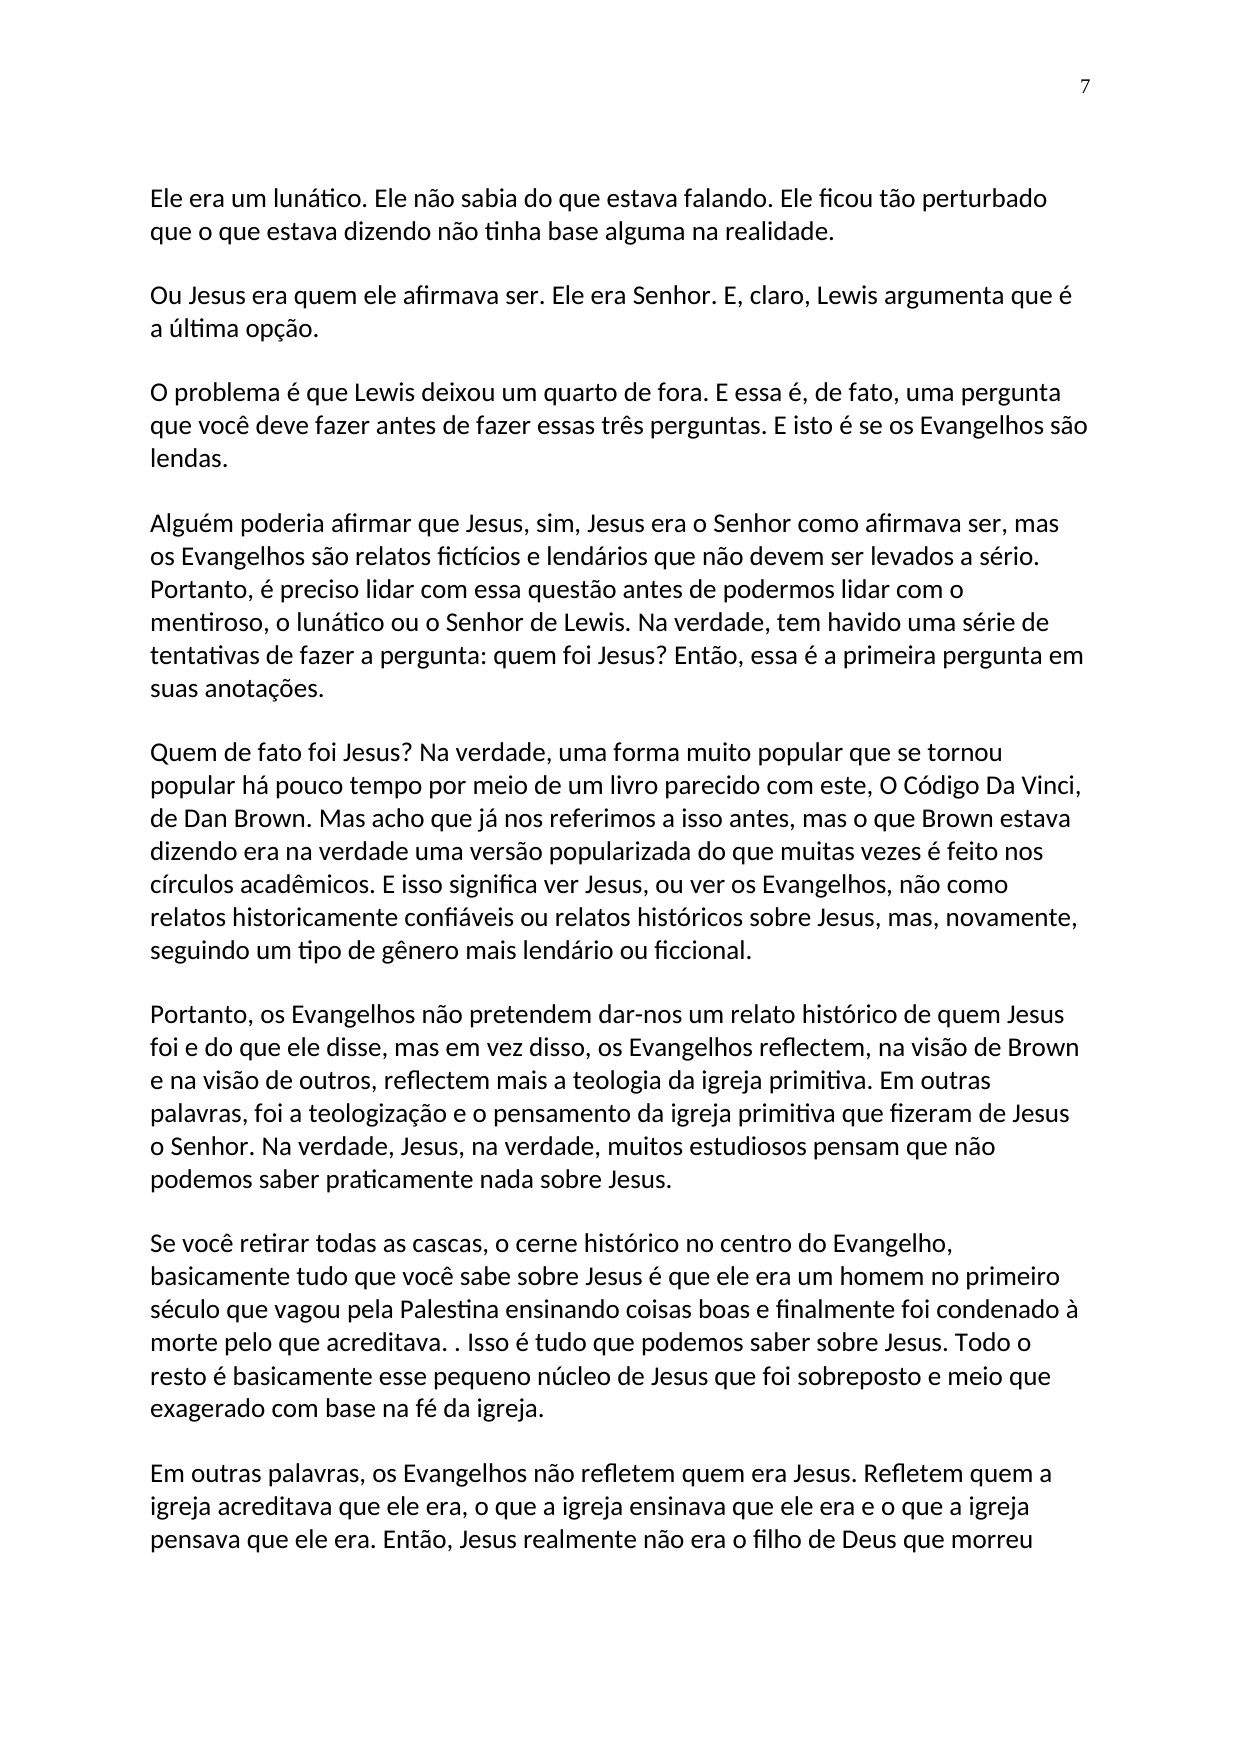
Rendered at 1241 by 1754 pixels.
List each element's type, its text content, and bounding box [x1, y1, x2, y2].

text Portanto, os Evangelhos não pretendem dar-nos um relato histórico de quem Jesus foi e do que ele disse, mas em vez disso, os Evangelhos reflectem, na visão de Brown e na visão de outros, reflectem mais a teologia da igreja primitiva. Em outras palavras, foi a teologização e o pensamento da igreja primitiva que fizeram de Jesus o Senhor. Na verdade, Jesus, na verdade, muitos estudiosos pensam que não podemos saber praticamente nada sobre Jesus. [150, 997, 1090, 1195]
text Alguém poderia afirmar que Jesus, sim, Jesus era o Senhor como afirmava ser, mas os Evangelhos são relatos fictícios e lendários que não devem ser levados a sério. Portanto, é preciso lidar com essa questão antes de podermos lidar com o mentiroso, o lunático ou o Senhor de Lewis. Na verdade, tem havido uma série de tentativas de fazer a pergunta: quem foi Jesus? Então, essa é a primeira pergunta em suas anotações. [150, 506, 1090, 704]
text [150, 1456, 1090, 1555]
text Quem de fato foi Jesus? Na verdade, uma forma muito popular que se tornou popular há pouco tempo por meio de um livro parecido com este, O Código Da Vinci, de Dan Brown. Mas acho que já nos referimos a isso antes, mas o que Brown estava dizendo era na verdade uma versão popularizada do que muitas vezes é feito nos círculos acadêmicos. E isso significa ver Jesus, ou ver os Evangelhos, não como relatos historicamente confiáveis ou relatos históricos sobre Jesus, mas, novamente, seguindo um tipo de gênero mais lendário ou ficcional. [150, 735, 1090, 966]
text O problema é que Lewis deixou um quarto de fora. E essa é, de fato, uma pergunta que você deve fazer antes de fazer essas três perguntas. E isto é se os Evangelhos são lendas. [150, 376, 1090, 474]
text Ele era um lunático. Ele não sabia do que estava falando. Ele ficou tão perturbado que o que estava dizendo não tinha base alguma na realidade. [150, 181, 1090, 247]
text Se você retirar todas as cascas, o cerne histórico no centro do Evangelho, basicamente tudo que você sabe sobre Jesus é que ele era um homem no primeiro século que vagou pela Palestina ensinando coisas boas e finalmente foi condenado à morte pelo que acreditava. . Isso é tudo que podemos saber sobre Jesus. Todo o resto é basicamente esse pequeno núcleo de Jesus que foi sobreposto e meio que exagerado com base na fé da igreja. [150, 1227, 1090, 1425]
text Ou Jesus era quem ele afirmava ser. Ele era Senhor. E, claro, Lewis argumenta que é a última opção. [150, 278, 1090, 344]
